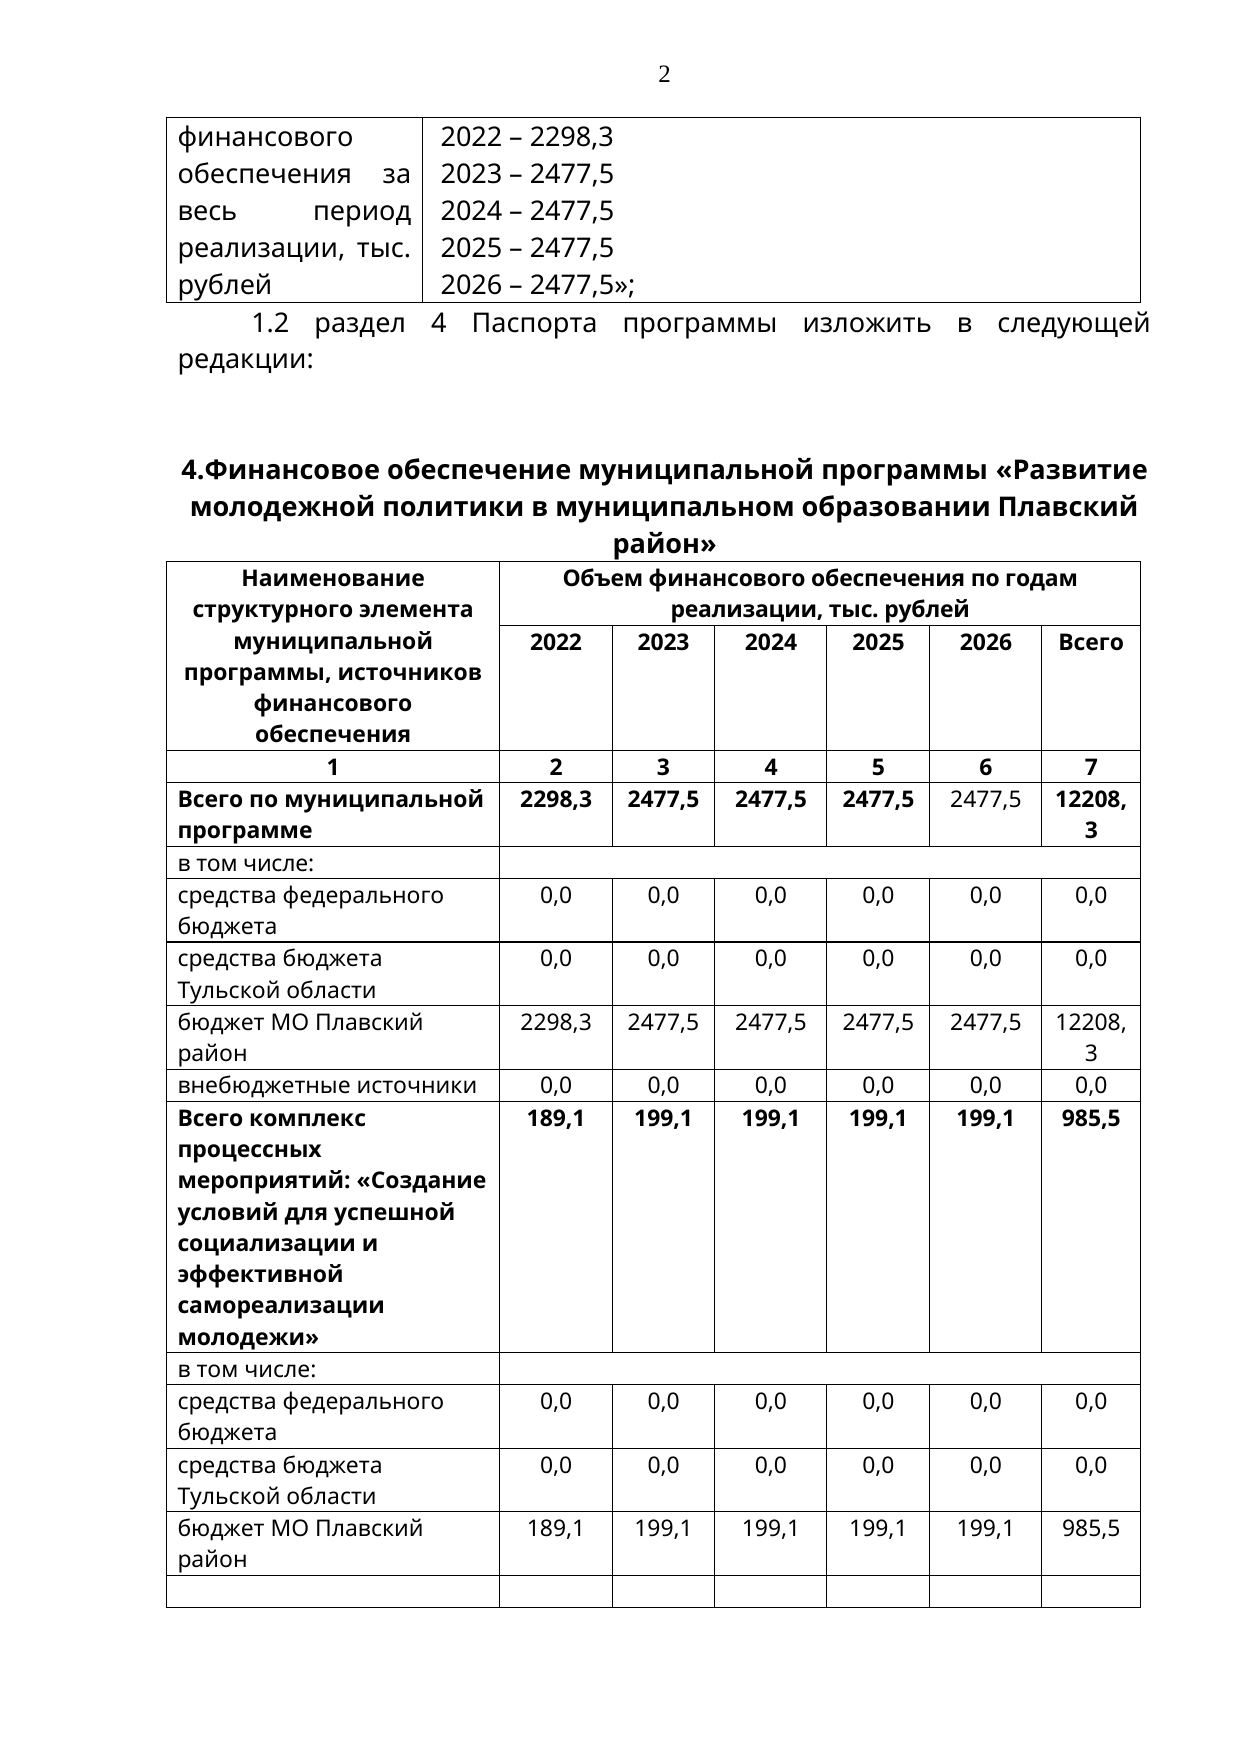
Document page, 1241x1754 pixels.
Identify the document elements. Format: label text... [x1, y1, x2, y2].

table_cell 985,5 [1042, 1102, 1140, 1352]
table_cell [500, 1576, 612, 1607]
table_cell 0,0 [715, 943, 826, 1005]
table_cell 12208,3 [1042, 1006, 1140, 1068]
table_cell 0,0 [930, 1385, 1041, 1448]
table_cell 0,0 [827, 1070, 929, 1101]
table_cell 2477,5 [930, 783, 1041, 846]
table_cell 2025 [827, 626, 929, 750]
table_cell [930, 1576, 1041, 1607]
table_cell 2477,5 [827, 783, 929, 846]
table_cell [500, 1353, 1140, 1384]
table_cell 0,0 [930, 1070, 1041, 1101]
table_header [423, 118, 1140, 302]
table_cell 0,0 [1042, 943, 1140, 1005]
table_cell 2298,3 [500, 783, 612, 846]
table_cell 0,0 [827, 943, 929, 1005]
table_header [167, 118, 422, 302]
table_cell 985,5 [1042, 1512, 1140, 1575]
table_cell 0,0 [1042, 1070, 1140, 1101]
table_cell 5 [827, 751, 929, 782]
table_cell 0,0 [827, 1385, 929, 1448]
table_cell 0,0 [827, 1449, 929, 1511]
table_cell 7 [1042, 751, 1140, 782]
table_cell 0,0 [1042, 1385, 1140, 1448]
table_cell средства федерального бюджета [167, 1385, 499, 1448]
table_cell в том числе: [167, 1353, 499, 1384]
table_cell средства бюджета Тульской области [167, 943, 499, 1005]
table_cell 0,0 [613, 1449, 714, 1511]
table_cell [500, 847, 1140, 878]
table_cell 2477,5 [613, 783, 714, 846]
table_cell 189,1 [500, 1512, 612, 1575]
table_cell [167, 1576, 499, 1607]
table_cell бюджет МО Плавский район [167, 1512, 499, 1575]
table_cell 1 [167, 751, 499, 782]
table_cell 2477,5 [715, 1006, 826, 1068]
table_cell 0,0 [715, 1449, 826, 1511]
table_cell 0,0 [1042, 1449, 1140, 1511]
table_cell в том числе: [167, 847, 499, 878]
table_cell 0,0 [613, 1070, 714, 1101]
text 4.Финансовое обеспечение муниципальной программы «Развитие молодежной политики в муниципальном образовании Плавский район» [177, 451, 1152, 561]
table_cell 2024 [715, 626, 826, 750]
table_cell 199,1 [827, 1512, 929, 1575]
table_cell бюджет МО Плавский район [167, 1006, 499, 1068]
table_cell 6 [930, 751, 1041, 782]
table_cell средства бюджета Тульской области [167, 1449, 499, 1511]
table_cell 0,0 [715, 1385, 826, 1448]
table_cell 0,0 [500, 943, 612, 1005]
table_cell 2477,5 [613, 1006, 714, 1068]
table_cell 2026 [930, 626, 1041, 750]
table_cell 0,0 [500, 879, 612, 941]
table_cell 199,1 [930, 1102, 1041, 1352]
table_cell 199,1 [715, 1102, 826, 1352]
table_cell 12208,3 [1042, 783, 1140, 846]
table_cell 2477,5 [827, 1006, 929, 1068]
table_cell 199,1 [613, 1512, 714, 1575]
table_cell 0,0 [827, 879, 929, 941]
table_cell 2298,3 [500, 1006, 612, 1068]
table_cell 199,1 [613, 1102, 714, 1352]
table_cell 189,1 [500, 1102, 612, 1352]
table_cell Всего комплекс процессных мероприятий: «Создание условий для успешной социализации и эффективной самореализации молодежи» [167, 1102, 499, 1352]
table_cell 0,0 [930, 943, 1041, 1005]
table_cell 0,0 [1042, 879, 1140, 941]
table_cell 0,0 [613, 1385, 714, 1448]
table_cell 199,1 [930, 1512, 1041, 1575]
table_header Наименование структурного элемента муниципальной программы, источников финансового обеспечения [167, 562, 499, 750]
table_cell 0,0 [613, 943, 714, 1005]
text 1.2 раздел 4 Паспорта программы изложить в следующей редакции: [177, 303, 1152, 377]
table_cell 2023 [613, 626, 714, 750]
table_cell 4 [715, 751, 826, 782]
table_cell 2 [500, 751, 612, 782]
table_cell 0,0 [715, 879, 826, 941]
table_cell внебюджетные источники [167, 1070, 499, 1101]
table_header Объем финансового обеспечения по годам реализации, тыс. рублей [500, 562, 1140, 625]
table_cell 0,0 [500, 1070, 612, 1101]
table_cell 0,0 [930, 879, 1041, 941]
table_cell 2022 [500, 626, 612, 750]
table_cell Всего по муниципальной программе [167, 783, 499, 846]
table_cell 3 [613, 751, 714, 782]
table_cell 0,0 [613, 879, 714, 941]
table_cell Всего [1042, 626, 1140, 750]
table_cell 2477,5 [715, 783, 826, 846]
table_cell [1042, 1576, 1140, 1607]
table_cell 0,0 [715, 1070, 826, 1101]
table_cell [715, 1576, 826, 1607]
table_cell [827, 1576, 929, 1607]
table_cell средства федерального бюджета [167, 879, 499, 941]
table_cell 0,0 [930, 1449, 1041, 1511]
table_cell 199,1 [827, 1102, 929, 1352]
table_cell 2477,5 [930, 1006, 1041, 1068]
table_cell 0,0 [500, 1449, 612, 1511]
table_cell [613, 1576, 714, 1607]
table_cell 199,1 [715, 1512, 826, 1575]
table_cell 0,0 [500, 1385, 612, 1448]
